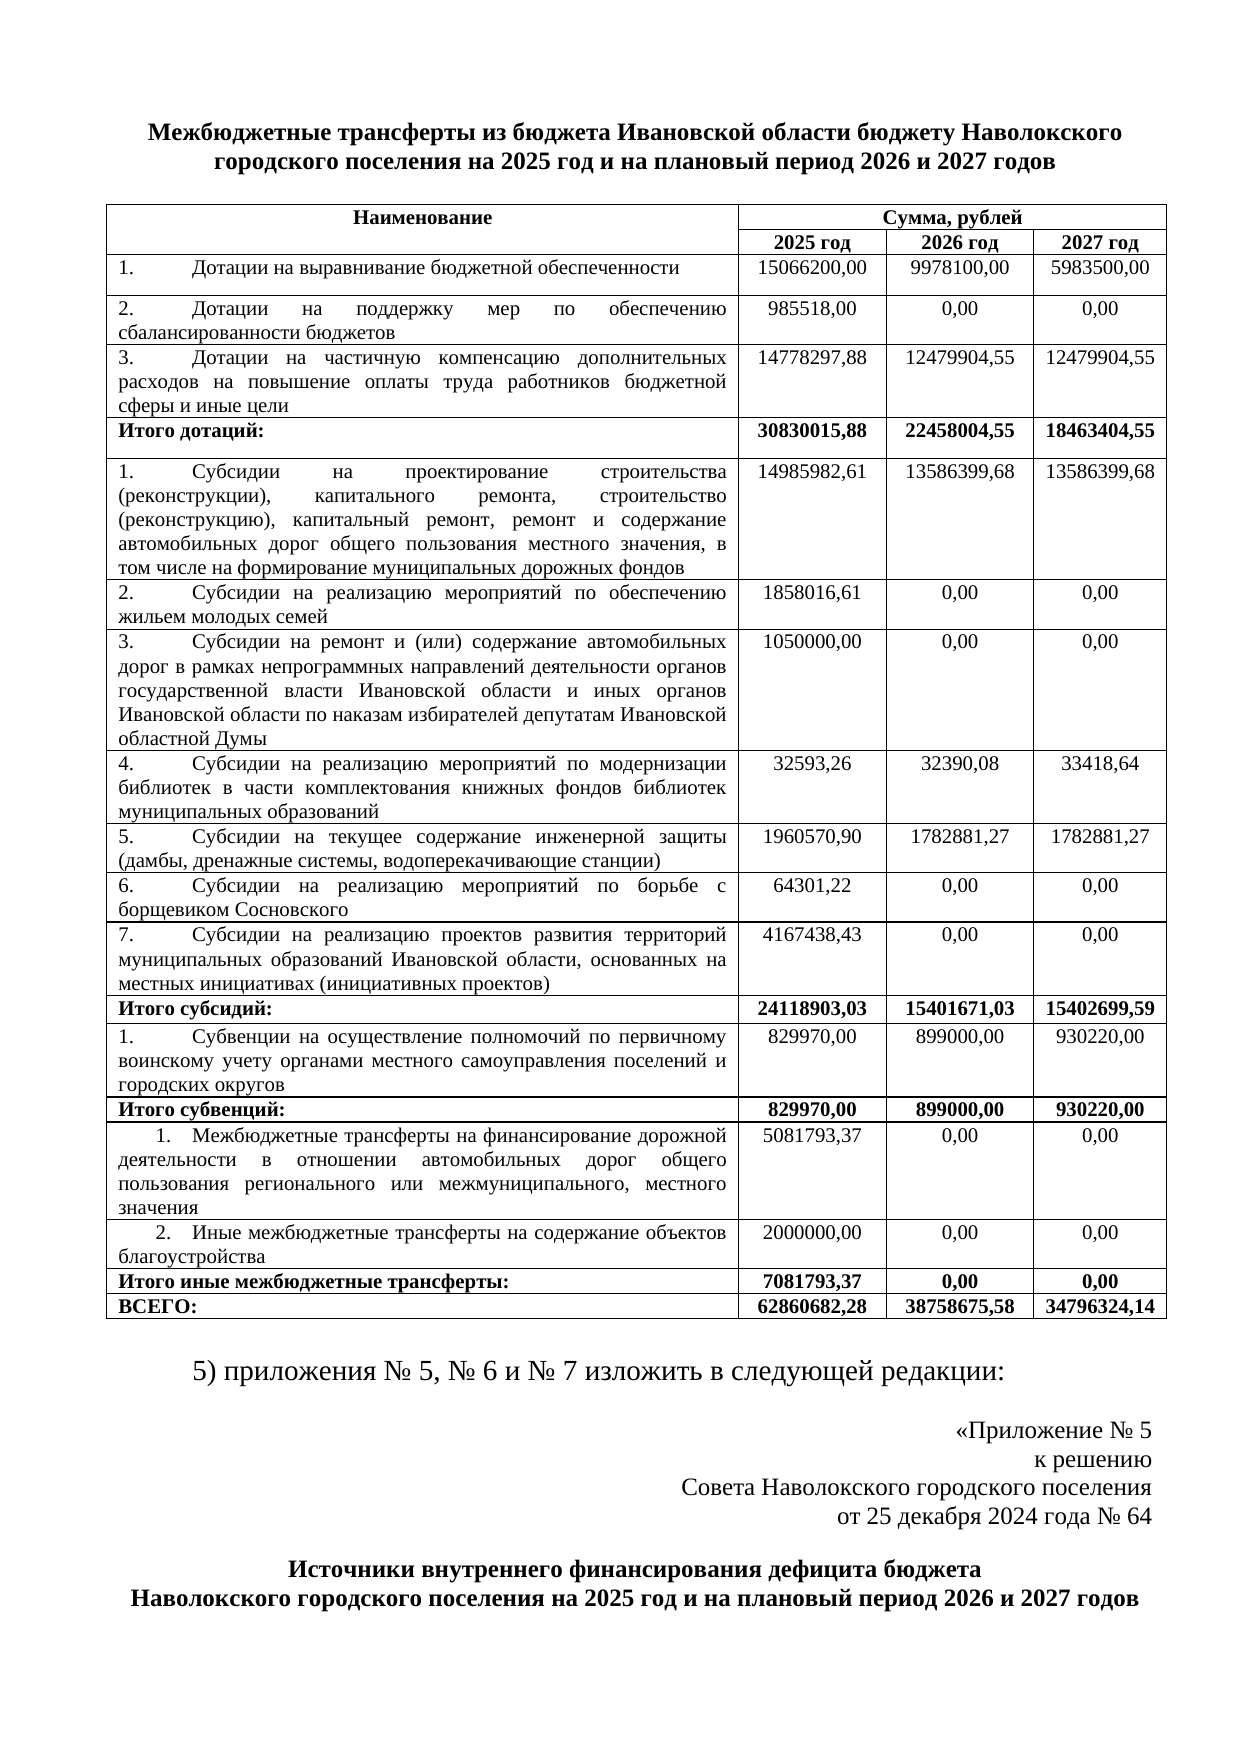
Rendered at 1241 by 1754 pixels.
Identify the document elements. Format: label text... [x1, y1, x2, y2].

table_cell 12479904,55 [887, 345, 1033, 417]
table_cell 1782881,27 [887, 824, 1033, 872]
table_cell Итого дотаций: [107, 418, 738, 458]
table_cell 0,00 [1034, 873, 1166, 921]
table_cell 1050000,00 [739, 630, 886, 750]
table_cell 0,00 [887, 630, 1033, 750]
table_cell 13586399,68 [1034, 459, 1166, 579]
table_cell Межбюджетные трансферты на финансирование дорожной деятельности в отношении автомобильных дорог общего пользования регионального или межмуниципального, местного значения [107, 1123, 738, 1219]
table_cell Субсидии на реализацию мероприятий по обеспечению жильем молодых семей [107, 580, 738, 628]
table_cell 18463404,55 [1034, 418, 1166, 458]
table_cell 12479904,55 [1034, 345, 1166, 417]
table_cell Субсидии на проектирование строительства (реконструкции), капитального ремонта, строительство (реконструкцию), капитальный ремонт, ремонт и содержание автомобильных дорог общего пользования местного значения, в том числе на формирование муниципальных дорожных фондов [107, 459, 738, 579]
table_cell 985518,00 [739, 296, 886, 344]
table_header Наименование [107, 205, 738, 254]
table_cell 2026 год [887, 230, 1033, 254]
table_cell 5081793,37 [739, 1123, 886, 1219]
table_cell 930220,00 [1034, 1098, 1166, 1121]
table_cell Субсидии на текущее содержание инженерной защиты (дамбы, дренажные системы, водоперекачивающие станции) [107, 824, 738, 872]
table_cell 829970,00 [739, 1024, 886, 1096]
table_cell 930220,00 [1034, 1024, 1166, 1096]
table_cell 0,00 [1034, 1220, 1166, 1268]
table_cell 22458004,55 [887, 418, 1033, 458]
table_cell 899000,00 [887, 1024, 1033, 1096]
table_cell 1782881,27 [1034, 824, 1166, 872]
table_cell 899000,00 [887, 1098, 1033, 1121]
table_cell 0,00 [887, 923, 1033, 994]
table_cell 0,00 [1034, 580, 1166, 628]
text Межбюджетные трансферты из бюджета Ивановской области бюджету Наволокского городского поселения на 2025 год и на плановый период 2026 и 2027 годов [118, 117, 1152, 175]
table_cell 0,00 [887, 1269, 1033, 1293]
table_cell Субсидии на ремонт и (или) содержание автомобильных дорог в рамках непрограммных направлений деятельности органов государственной власти Ивановской области и иных органов Ивановской области по наказам избирателей депутатам Ивановской областной Думы [107, 630, 738, 750]
table_cell 0,00 [887, 296, 1033, 344]
table_cell 24118903,03 [739, 996, 886, 1023]
table_cell 38758675,58 [887, 1294, 1033, 1318]
table_cell Иные межбюджетные трансферты на содержание объектов благоустройства [107, 1220, 738, 1268]
table_cell Дотации на выравнивание бюджетной обеспеченности [107, 255, 738, 295]
text к решению [118, 1444, 1152, 1472]
table_cell 2000000,00 [739, 1220, 886, 1268]
table_cell 30830015,88 [739, 418, 886, 458]
table_cell Субсидии на реализацию мероприятий по модернизации библиотек в части комплектования книжных фондов библиотек муниципальных образований [107, 751, 738, 823]
table_cell 9978100,00 [887, 255, 1033, 295]
table_cell 32593,26 [739, 751, 886, 823]
table_cell Субвенции на осуществление полномочий по первичному воинскому учету органами местного самоуправления поселений и городских округов [107, 1024, 738, 1096]
table_cell 1858016,61 [739, 580, 886, 628]
table_cell 0,00 [1034, 1269, 1166, 1293]
table_cell 15401671,03 [887, 996, 1033, 1023]
table_cell 7081793,37 [739, 1269, 886, 1293]
table_cell 829970,00 [739, 1098, 886, 1121]
table_cell 2025 год [739, 230, 886, 254]
table_cell 0,00 [887, 1123, 1033, 1219]
table_cell 5983500,00 [1034, 255, 1166, 295]
table_cell 0,00 [887, 1220, 1033, 1268]
table_cell 33418,64 [1034, 751, 1166, 823]
table_cell 0,00 [887, 873, 1033, 921]
table_cell ВСЕГО: [107, 1294, 738, 1318]
table_cell 34796324,14 [1034, 1294, 1166, 1318]
table_cell 32390,08 [887, 751, 1033, 823]
table_cell Субсидии на реализацию проектов развития территорий муниципальных образований Ивановской области, основанных на местных инициативах (инициативных проектов) [107, 923, 738, 994]
table_cell Дотации на частичную компенсацию дополнительных расходов на повышение оплаты труда работников бюджетной сферы и иные цели [107, 345, 738, 417]
table_cell 15402699,59 [1034, 996, 1166, 1023]
text 5) приложения № 5, № 6 и № 7 изложить в следующей редакции: [118, 1353, 1152, 1386]
table_cell 0,00 [1034, 1123, 1166, 1219]
text Наволокского городского поселения на 2025 год и на плановый период 2026 и 2027 годов [118, 1583, 1152, 1612]
table_cell 13586399,68 [887, 459, 1033, 579]
text Источники внутреннего финансирования дефицита бюджета [118, 1554, 1152, 1583]
table_cell 0,00 [1034, 630, 1166, 750]
table_cell 0,00 [887, 580, 1033, 628]
table_cell Дотации на поддержку мер по обеспечению сбалансированности бюджетов [107, 296, 738, 344]
table_cell Итого субвенций: [107, 1098, 738, 1121]
table_cell 1960570,90 [739, 824, 886, 872]
table_cell 4167438,43 [739, 923, 886, 994]
table_cell 14985982,61 [739, 459, 886, 579]
table_cell 0,00 [1034, 923, 1166, 994]
table_cell 15066200,00 [739, 255, 886, 295]
text Совета Наволокского городского поселения [118, 1472, 1152, 1501]
table_cell 14778297,88 [739, 345, 886, 417]
table_header Сумма, рублей [739, 205, 1166, 229]
table_cell Итого иные межбюджетные трансферты: [107, 1269, 738, 1293]
table_cell 2027 год [1034, 230, 1166, 254]
table_cell 62860682,28 [739, 1294, 886, 1318]
table_cell Субсидии на реализацию мероприятий по борьбе с борщевиком Сосновского [107, 873, 738, 921]
table_cell Итого субсидий: [107, 996, 738, 1023]
text от 25 декабря 2024 года № 64 [118, 1501, 1152, 1530]
text «Приложение № 5 [200, 1415, 1152, 1444]
table_cell 64301,22 [739, 873, 886, 921]
table_cell 0,00 [1034, 296, 1166, 344]
